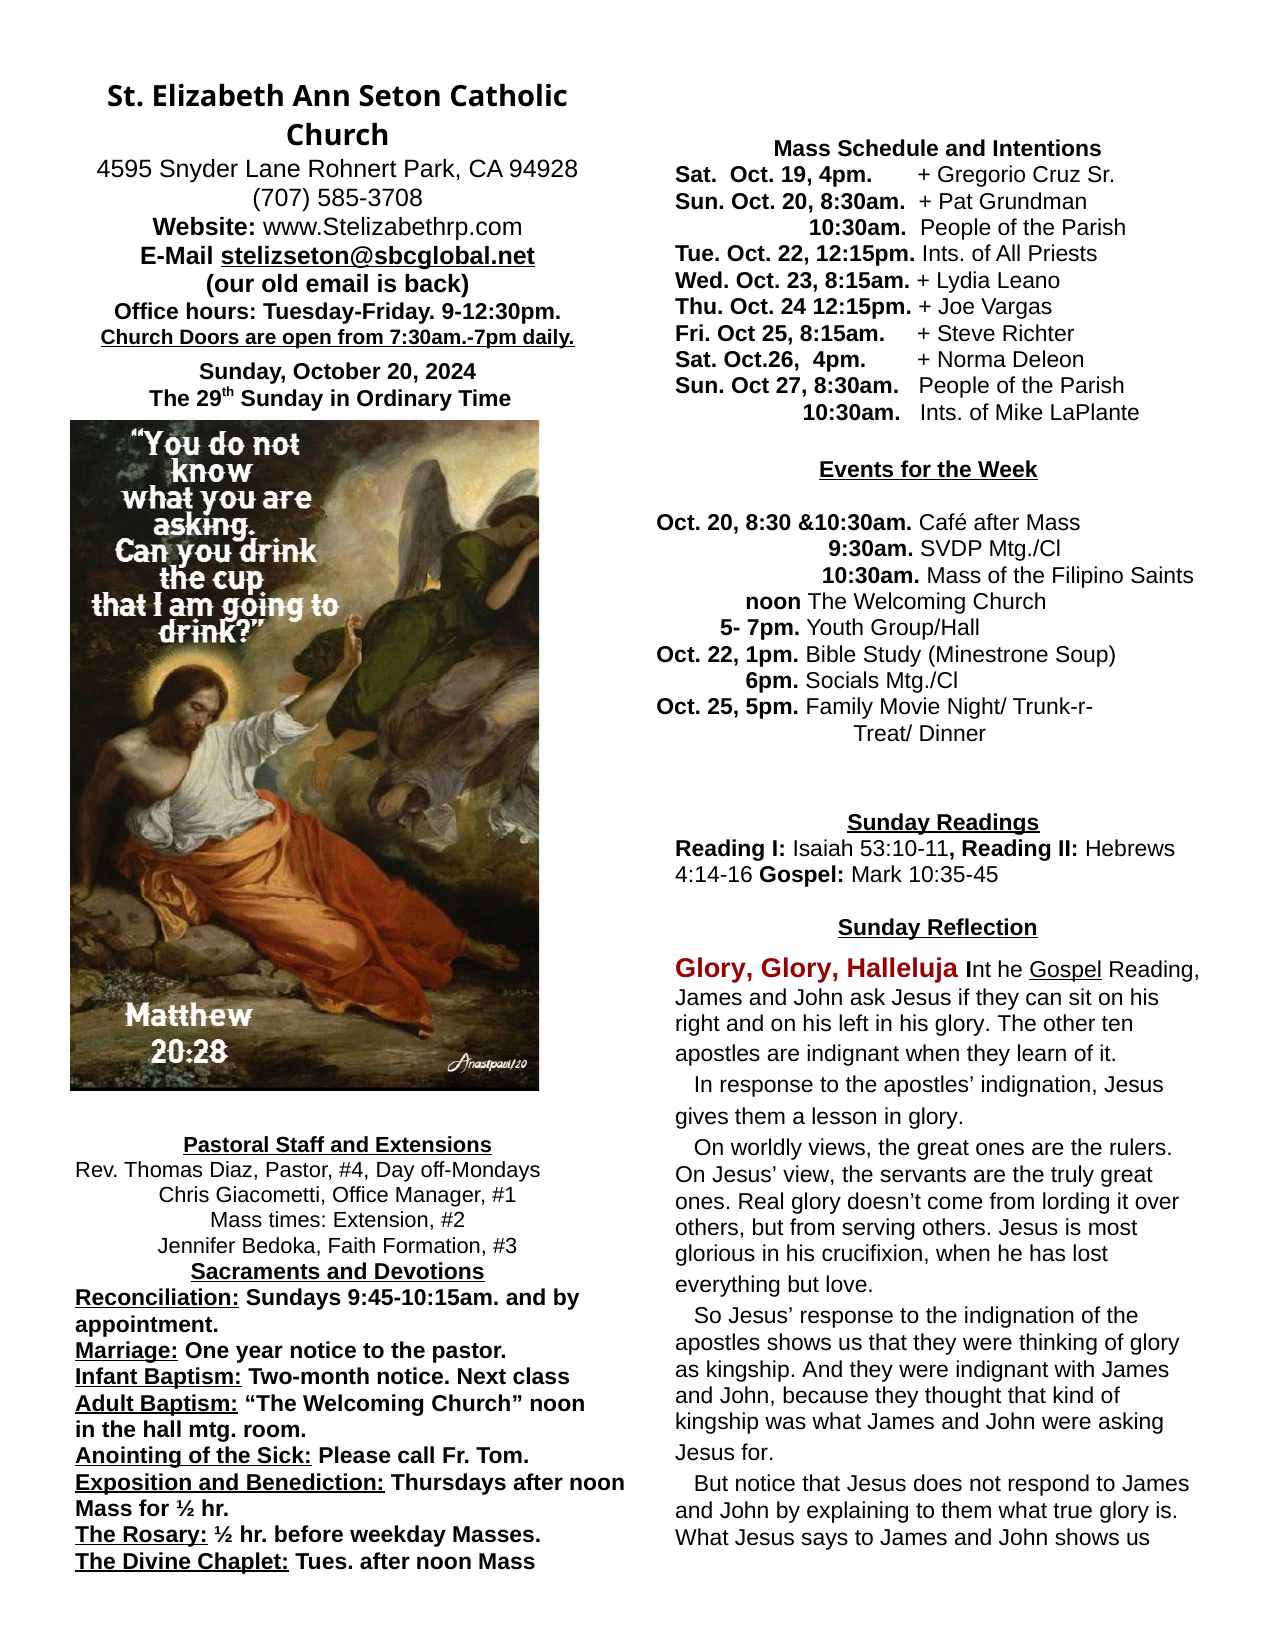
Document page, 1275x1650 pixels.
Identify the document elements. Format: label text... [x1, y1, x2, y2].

text Sun. Oct 27, 8:30am. People of the Parish [675, 372, 1200, 398]
text Oct. 25, 5pm. Family Movie Night/ Trunk-r- [656, 693, 1200, 720]
text Treat/ Dinner [656, 720, 1200, 746]
text 4595 Snyder Lane Rohnert Park, CA 94928 [75, 154, 600, 183]
text Sacraments and Devotions [75, 1258, 600, 1284]
text 5- 7pm. Youth Group/Hall [656, 614, 1200, 641]
text Chris Giacometti, Office Manager, #1 [75, 1182, 600, 1207]
text Sunday Readings [675, 808, 1200, 835]
text The Rosary: ½ hr. before weekday Masses. [75, 1521, 600, 1548]
text Sun. Oct. 20, 8:30am. + Pat Grundman [675, 188, 1200, 214]
text Sunday Reflection [675, 914, 1200, 940]
text 10:30am. Mass of the Filipino Saints [656, 562, 1200, 588]
text Marriage: One year notice to the pastor. [75, 1337, 600, 1363]
text Infant Baptism: Two-month notice. Next class [75, 1363, 600, 1389]
text Mass times: Extension, #2 [75, 1207, 600, 1233]
text Oct. 20, 8:30 &10:30am. Café after Mass [656, 509, 1200, 535]
text Events for the Week [656, 456, 1200, 482]
text 10:30am. Ints. of Mike LaPlante [675, 398, 1200, 425]
text Anointing of the Sick: Please call Fr. Tom. [75, 1442, 638, 1469]
text (707) 585-3708 [75, 183, 600, 212]
text Oct. 22, 1pm. Bible Study (Minestrone Soup) [656, 641, 1200, 667]
text Office hours: Tuesday-Friday. 9-12:30pm. [75, 298, 600, 324]
text Sat. Oct. 19, 4pm. + Gregorio Cruz Sr. [675, 161, 1200, 188]
text Jennifer Bedoka, Faith Formation, #3 [75, 1233, 600, 1258]
picture [70, 420, 540, 1091]
text 9:30am. SVDP Mtg./Cl [656, 535, 1200, 562]
text Fri. Oct 25, 8:15am. + Steve Richter [675, 319, 1200, 346]
text Thu. Oct. 24 12:15pm. + Joe Vargas [675, 293, 1200, 319]
text Adult Baptism: “The Welcoming Church” noon in the hall mtg. room. [75, 1389, 600, 1442]
text The 29th Sunday in Ordinary Time [0, 384, 619, 411]
text 10:30am. People of the Parish [675, 214, 1200, 240]
text Website: www.Stelizabethrp.com [75, 212, 600, 241]
text 6pm. Socials Mtg./Cl [656, 667, 1200, 693]
text Sat. Oct.26, 4pm. + Norma Deleon [675, 346, 1200, 372]
text Reading I: Isaiah 53:10-11, Reading II: Hebrews 4:14-16 Gospel: Mark 10:35-45 [675, 835, 1200, 888]
text Exposition and Benediction: Thursdays after noon Mass for ½ hr. [75, 1469, 628, 1521]
text Wed. Oct. 23, 8:15am. + Lydia Leano [675, 267, 1200, 293]
text Rev. Thomas Diaz, Pastor, #4, Day off-Mondays [75, 1157, 600, 1182]
text The Divine Chaplet: Tues. after noon Mass [75, 1548, 600, 1574]
text noon The Welcoming Church [675, 588, 1200, 614]
text St. Elizabeth Ann Seton Catholic Church [75, 75, 600, 154]
text E-Mail stelizseton@sbcglobal.net (our old email is back) [75, 241, 600, 298]
text Mass Schedule and Intentions [675, 135, 1200, 161]
text Pastoral Staff and Extensions [75, 1132, 600, 1157]
text Sunday, October 20, 2024 [75, 358, 600, 384]
text Tue. Oct. 22, 12:15pm. Ints. of All Priests [675, 240, 1200, 267]
text Church Doors are open from 7:30am.-7pm daily. [75, 324, 600, 348]
text Reconciliation: Sundays 9:45-10:15am. and by appointment. [75, 1284, 600, 1337]
